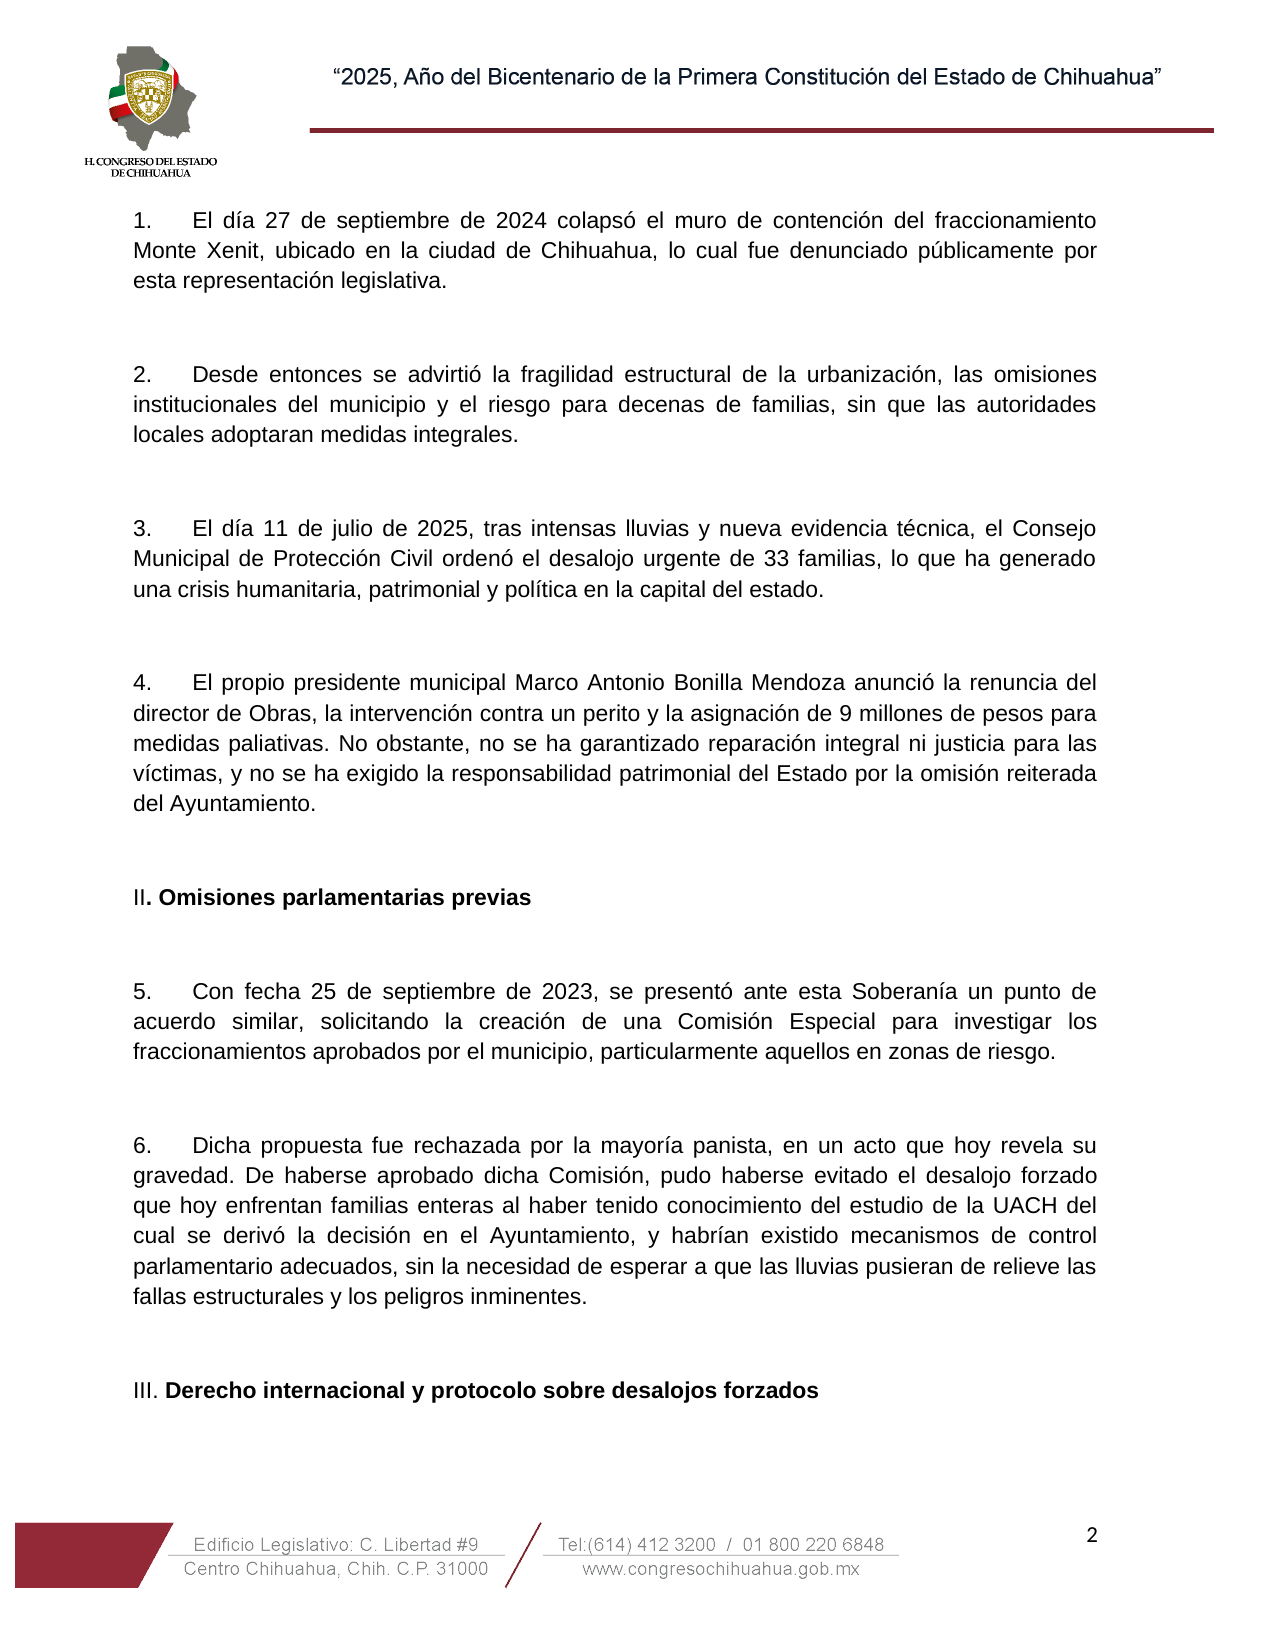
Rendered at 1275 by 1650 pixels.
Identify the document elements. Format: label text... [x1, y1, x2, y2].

text 2. Desde entonces se advirtió la fragilidad estructural de la urbanización, las omisiones institucionales del municipio y el riesgo para decenas de familias, sin que las autoridades locales adoptaran medidas integrales. [133, 361, 1098, 448]
text 6. Dicha propuesta fue rechazada por la mayoría panista, en un acto que hoy revela su gravedad. De haberse aprobado dicha Comisión, pudo haberse evitado el desalojo forzado que hoy enfrentan familias enteras al haber tenido conocimiento del estudio de la UACH del cual se derivó la decisión en el Ayuntamiento, y habrían existido mecanismos de control parlamentario adecuados, sin la necesidad de esperar a que las lluvias pusieran de relieve las fallas estructurales y los peligros inminentes. [133, 1132, 1098, 1309]
text 5. Con fecha 25 de septiembre de 2023, se presentó ante esta Soberanía un punto de acuerdo similar, solicitando la creación de una Comisión Especial para investigar los fraccionamientos aprobados por el municipio, particularmente aquellos en zonas de riesgo. [133, 978, 1098, 1064]
text 3. El día 11 de julio de 2025, tras intensas lluvias y nueva evidencia técnica, el Consejo Municipal de Protección Civil ordenó el desalojo urgente de 33 familias, lo que ha generado una crisis humanitaria, patrimonial y política en la capital del estado. [133, 515, 1098, 602]
text II. Omisiones parlamentarias previas [133, 884, 1098, 910]
picture [14, 0, 1275, 1650]
text 1. El día 27 de septiembre de 2024 colapsó el muro de contención del fraccionamiento Monte Xenit, ubicado en la ciudad de Chihuahua, lo cual fue denunciado públicamente por esta representación legislativa. [133, 207, 1098, 293]
text III. Derecho internacional y protocolo sobre desalojos forzados [133, 1377, 1098, 1403]
text 4. El propio presidente municipal Marco Antonio Bonilla Mendoza anunció la renuncia del director de Obras, la intervención contra un perito y la asignación de 9 millones de pesos para medidas paliativas. No obstante, no se ha garantizado reparación integral ni justicia para las víctimas, y no se ha exigido la responsabilidad patrimonial del Estado por la omisión reiterada del Ayuntamiento. [133, 669, 1098, 816]
